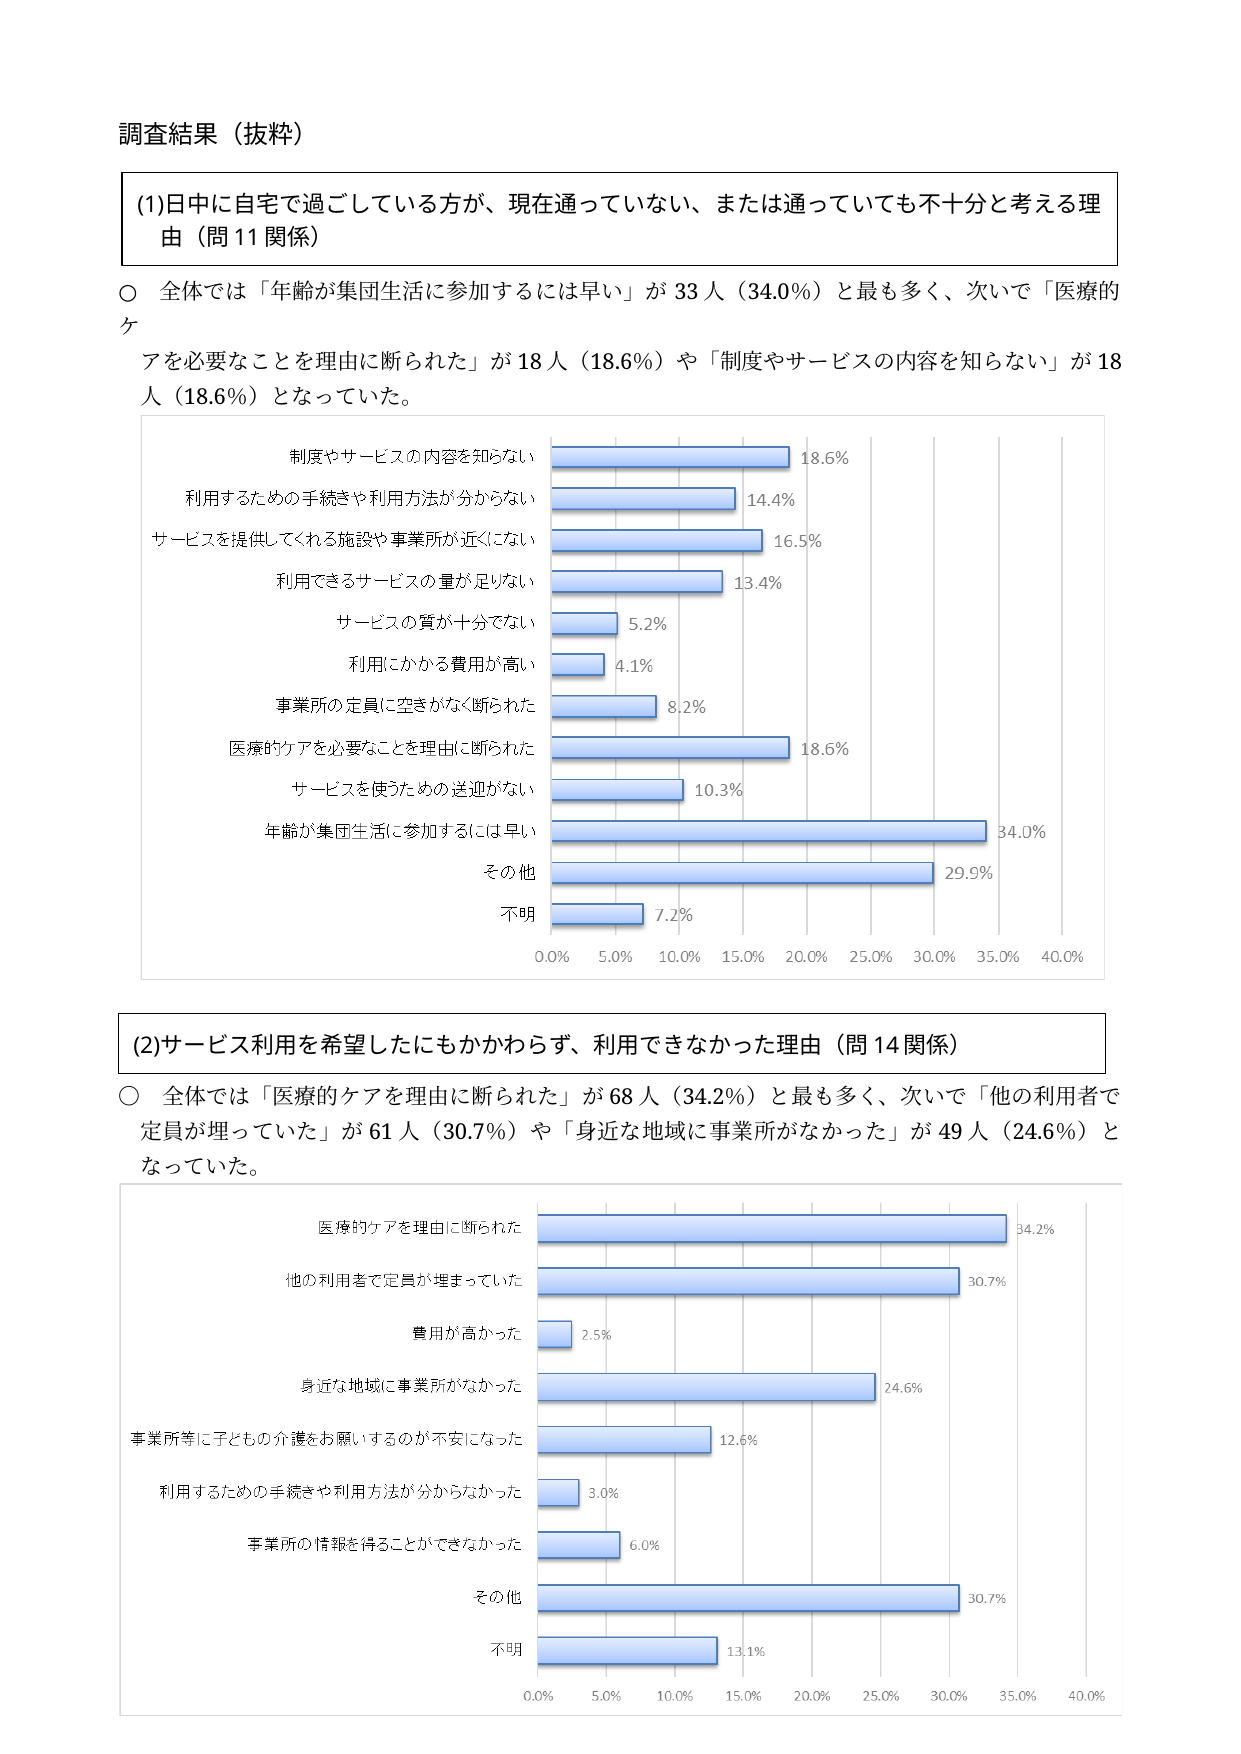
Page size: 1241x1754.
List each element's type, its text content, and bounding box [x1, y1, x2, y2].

text ○ 全体では「年齢が集団生活に参加するには早い」が33人（34.0％）と最も多く、次いで「医療的ケ [118, 273, 1122, 343]
text アを必要なことを理由に断られた」が18人（18.6％）や「制度やサービスの内容を知らない」が18人（18.6％）となっていた。 [140, 343, 1122, 413]
text 調査結果（抜粋） [118, 98, 1122, 168]
picture [119, 1183, 1123, 1716]
text 〇 全体では「医療的ケアを理由に断られた」が68人（34.2％）と最も多く、次いで「他の利用者で定員が埋っていた」が61人（30.7％）や「身近な地域に事業所がなかった」が49人（24.6％）となっていた。 [118, 1078, 1122, 1183]
picture [140, 415, 1105, 980]
